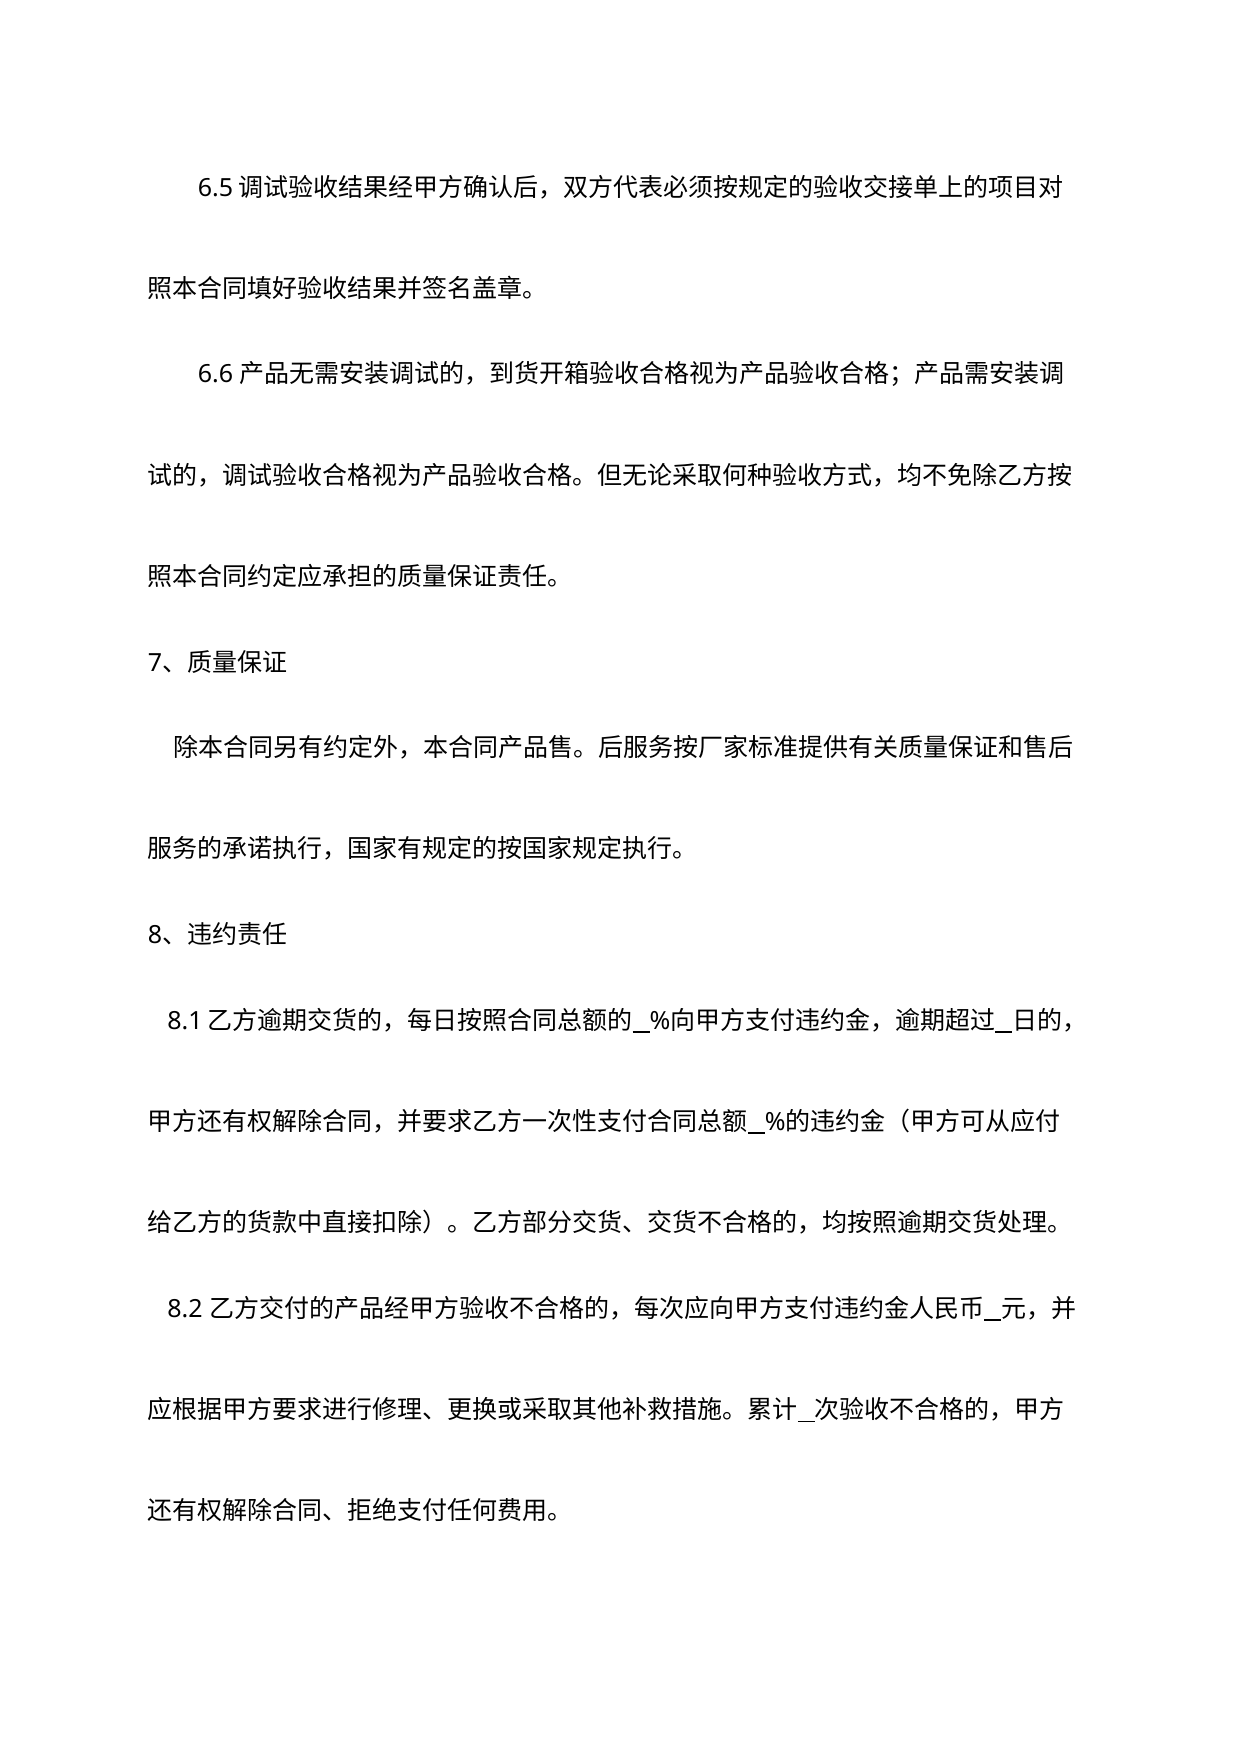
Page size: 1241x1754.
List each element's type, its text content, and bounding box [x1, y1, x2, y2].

text 6.6 产品无需安装调试的，到货开箱验收合格视为产品验收合格；产品需安装调试的，调试验收合格视为产品验收合格。但无论采取何种验收方式，均不免除乙方按照本合同约定应承担的质量保证责任。 [148, 338, 1078, 608]
text 8.1乙方逾期交货的，每日按照合同总额的 %向甲方支付违约金，逾期超过 日的，甲方还有权解除合同，并要求乙方一次性支付合同总额 %的违约金（甲方可从应付给乙方的货款中直接扣除）。乙方部分交货、交货不合格的，均按照逾期交货处理。 [148, 984, 1078, 1254]
text 除本合同另有约定外，本合同产品售。后服务按厂家标准提供有关质量保证和售后服务的承诺执行，国家有规定的按国家规定执行。 [148, 712, 1078, 881]
text 8、违约责任 [148, 899, 1078, 966]
text 8.2 乙方交付的产品经甲方验收不合格的，每次应向甲方支付违约金人民币 元，并应根据甲方要求进行修理、更换或采取其他补救措施。累计 次验收不合格的，甲方还有权解除合同、拒绝支付任何费用。 [148, 1273, 1078, 1543]
text 7、质量保证 [148, 626, 1078, 694]
text 6.5调试验收结果经甲方确认后，双方代表必须按规定的验收交接单上的项目对照本合同填好验收结果并签名盖章。 [148, 151, 1078, 320]
